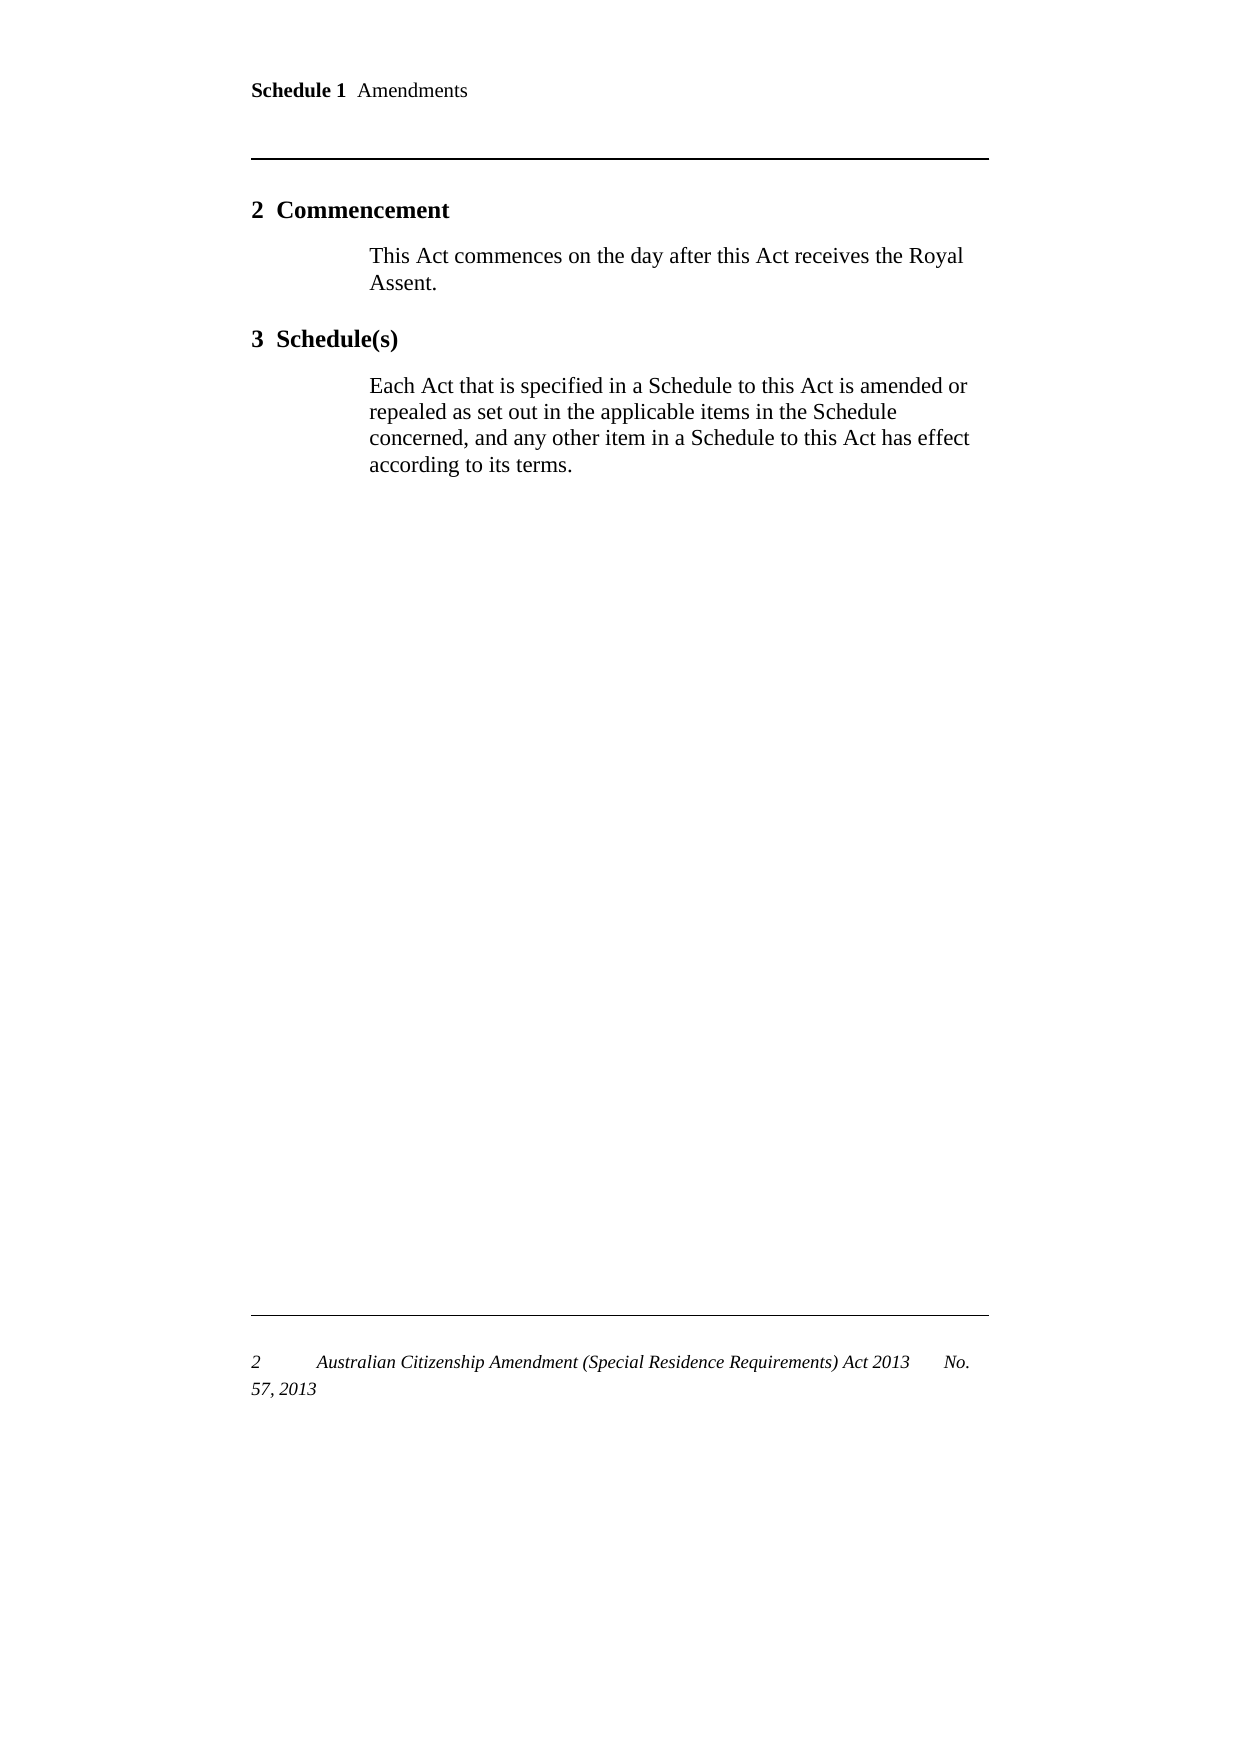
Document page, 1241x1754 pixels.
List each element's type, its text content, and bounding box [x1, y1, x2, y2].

text 2 Commencement [251, 195, 989, 224]
text This Act commences on the day after this Act receives the Royal Assent. [251, 242, 989, 295]
text Each Act that is specified in a Schedule to this Act is amended or repealed as set out in the applicable items in the Schedule concerned, and any other item in a Schedule to this Act has effect according to its terms. [251, 372, 989, 477]
text 3 Schedule(s) [251, 324, 989, 353]
